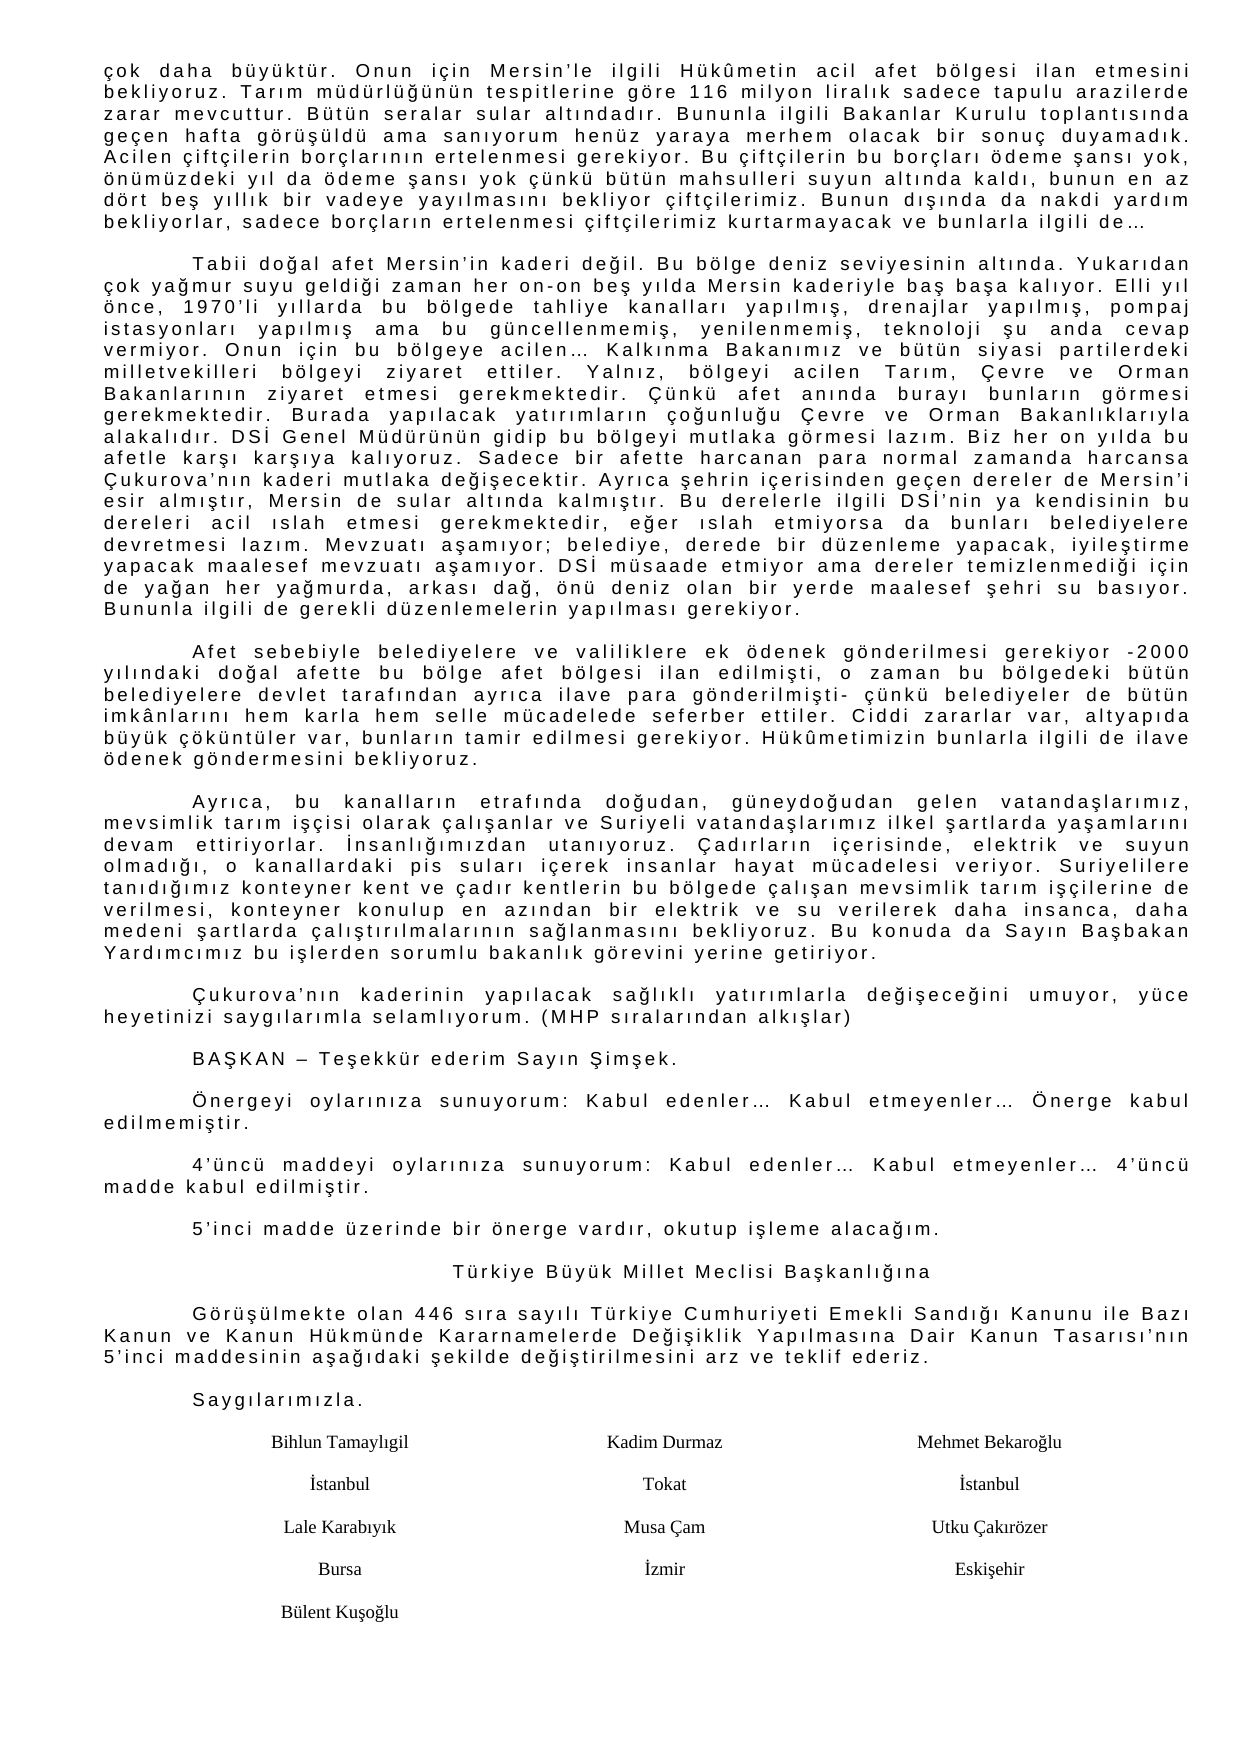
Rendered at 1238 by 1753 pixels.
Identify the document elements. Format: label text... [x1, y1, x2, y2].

text Önergeyi oylarınıza sunuyorum: Kabul edenler… Kabul etmeyenler… Önerge kabul edilmemiştir. [103, 1090, 1190, 1133]
text BAŞKAN – Teşekkür ederim Sayın Şimşek. [103, 1048, 1190, 1069]
text 5’inci madde üzerinde bir önerge vardır, okutup işleme alacağım. [103, 1218, 1190, 1240]
text Bursa İzmir Eskişehir [103, 1558, 1190, 1580]
text İstanbul Tokat İstanbul [103, 1473, 1190, 1495]
text 4’üncü maddeyi oylarınıza sunuyorum: Kabul edenler… Kabul etmeyenler… 4’üncü madde kabul edilmiştir. [103, 1154, 1190, 1197]
text Çukurova’nın kaderinin yapılacak sağlıklı yatırımlarla değişeceğini umuyor, yüce heyetinizi saygılarımla selamlıyorum. (MHP sıralarından alkışlar) [103, 984, 1190, 1027]
text Tabii doğal afet Mersin’in kaderi değil. Bu bölge deniz seviyesinin altında. Yukarıdan çok yağmur suyu geldiği zaman her on-on beş yılda Mersin kaderiyle baş başa kalıyor. Elli yıl önce, 1970’li yıllarda bu bölgede tahliye kanalları yapılmış, drenajlar yapılmış, pompaj istasyonları yapılmış ama bu güncellenmemiş, yenilenmemiş, teknoloji şu anda cevap vermiyor. Onun için bu bölgeye acilen… Kalkınma Bakanımız ve bütün siyasi partilerdeki milletvekilleri bölgeyi ziyaret ettiler. Yalnız, bölgeyi acilen Tarım, Çevre ve Orman Bakanlarının ziyaret etmesi gerekmektedir. Çünkü afet anında burayı bunların görmesi gerekmektedir. Burada yapılacak yatırımların çoğunluğu Çevre ve Orman Bakanlıklarıyla alakalıdır. DSİ Genel Müdürünün gidip bu bölgeyi mutlaka görmesi lazım. Biz her on yılda bu afetle karşı karşıya kalıyoruz. Sadece bir afette harcanan para normal zamanda harcansa Çukurova’nın kaderi mutlaka değişecektir. Ayrıca şehrin içerisinden geçen dereler de Mersin’i esir almıştır, Mersin de sular altında kalmıştır. Bu derelerle ilgili DSİ’nin ya kendisinin bu dereleri acil ıslah etmesi gerekmektedir, eğer ıslah etmiyorsa da bunları belediyelere devretmesi lazım. Mevzuatı aşamıyor; belediye, derede bir düzenleme yapacak, iyileştirme yapacak maalesef mevzuatı aşamıyor. DSİ müsaade etmiyor ama dereler temizlenmediği için de yağan her yağmurda, arkası dağ, önü deniz olan bir yerde maalesef şehri su basıyor. Bununla ilgili de gerekli düzenlemelerin yapılması gerekiyor. [103, 253, 1190, 619]
text Lale Karabıyık Musa Çam Utku Çakırözer [103, 1516, 1190, 1537]
text Ayrıca, bu kanalların etrafında doğudan, güneydoğudan gelen vatandaşlarımız, mevsimlik tarım işçisi olarak çalışanlar ve Suriyeli vatandaşlarımız ilkel şartlarda yaşamlarını devam ettiriyorlar. İnsanlığımızdan utanıyoruz. Çadırların içerisinde, elektrik ve suyun olmadığı, o kanallardaki pis suları içerek insanlar hayat mücadelesi veriyor. Suriyelilere tanıdığımız konteyner kent ve çadır kentlerin bu bölgede çalışan mevsimlik tarım işçilerine de verilmesi, konteyner konulup en azından bir elektrik ve su verilerek daha insanca, daha medeni şartlarda çalıştırılmalarının sağlanmasını bekliyoruz. Bu konuda da Sayın Başbakan Yardımcımız bu işlerden sorumlu bakanlık görevini yerine getiriyor. [103, 791, 1190, 963]
text Bülent Kuşoğlu [103, 1601, 1190, 1622]
text Bihlun Tamaylıgil Kadim Durmaz Mehmet Bekaroğlu [103, 1431, 1190, 1452]
text Afet sebebiyle belediyelere ve valiliklere ek ödenek gönderilmesi gerekiyor -2000 yılındaki doğal afette bu bölge afet bölgesi ilan edilmişti, o zaman bu bölgedeki bütün belediyelere devlet tarafından ayrıca ilave para gönderilmişti- çünkü belediyeler de bütün imkânlarını hem karla hem selle mücadelede seferber ettiler. Ciddi zararlar var, altyapıda büyük çöküntüler var, bunların tamir edilmesi gerekiyor. Hükûmetimizin bunlarla ilgili de ilave ödenek göndermesini bekliyoruz. [103, 640, 1190, 770]
text Türkiye Büyük Millet Meclisi Başkanlığına [103, 1261, 1190, 1282]
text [103, 60, 1190, 232]
text Görüşülmekte olan 446 sıra sayılı Türkiye Cumhuriyeti Emekli Sandığı Kanunu ile Bazı Kanun ve Kanun Hükmünde Kararnamelerde Değişiklik Yapılmasına Dair Kanun Tasarısı’nın 5’inci maddesinin aşağıdaki şekilde değiştirilmesini arz ve teklif ederiz. [103, 1303, 1190, 1368]
text Saygılarımızla. [103, 1388, 1190, 1410]
